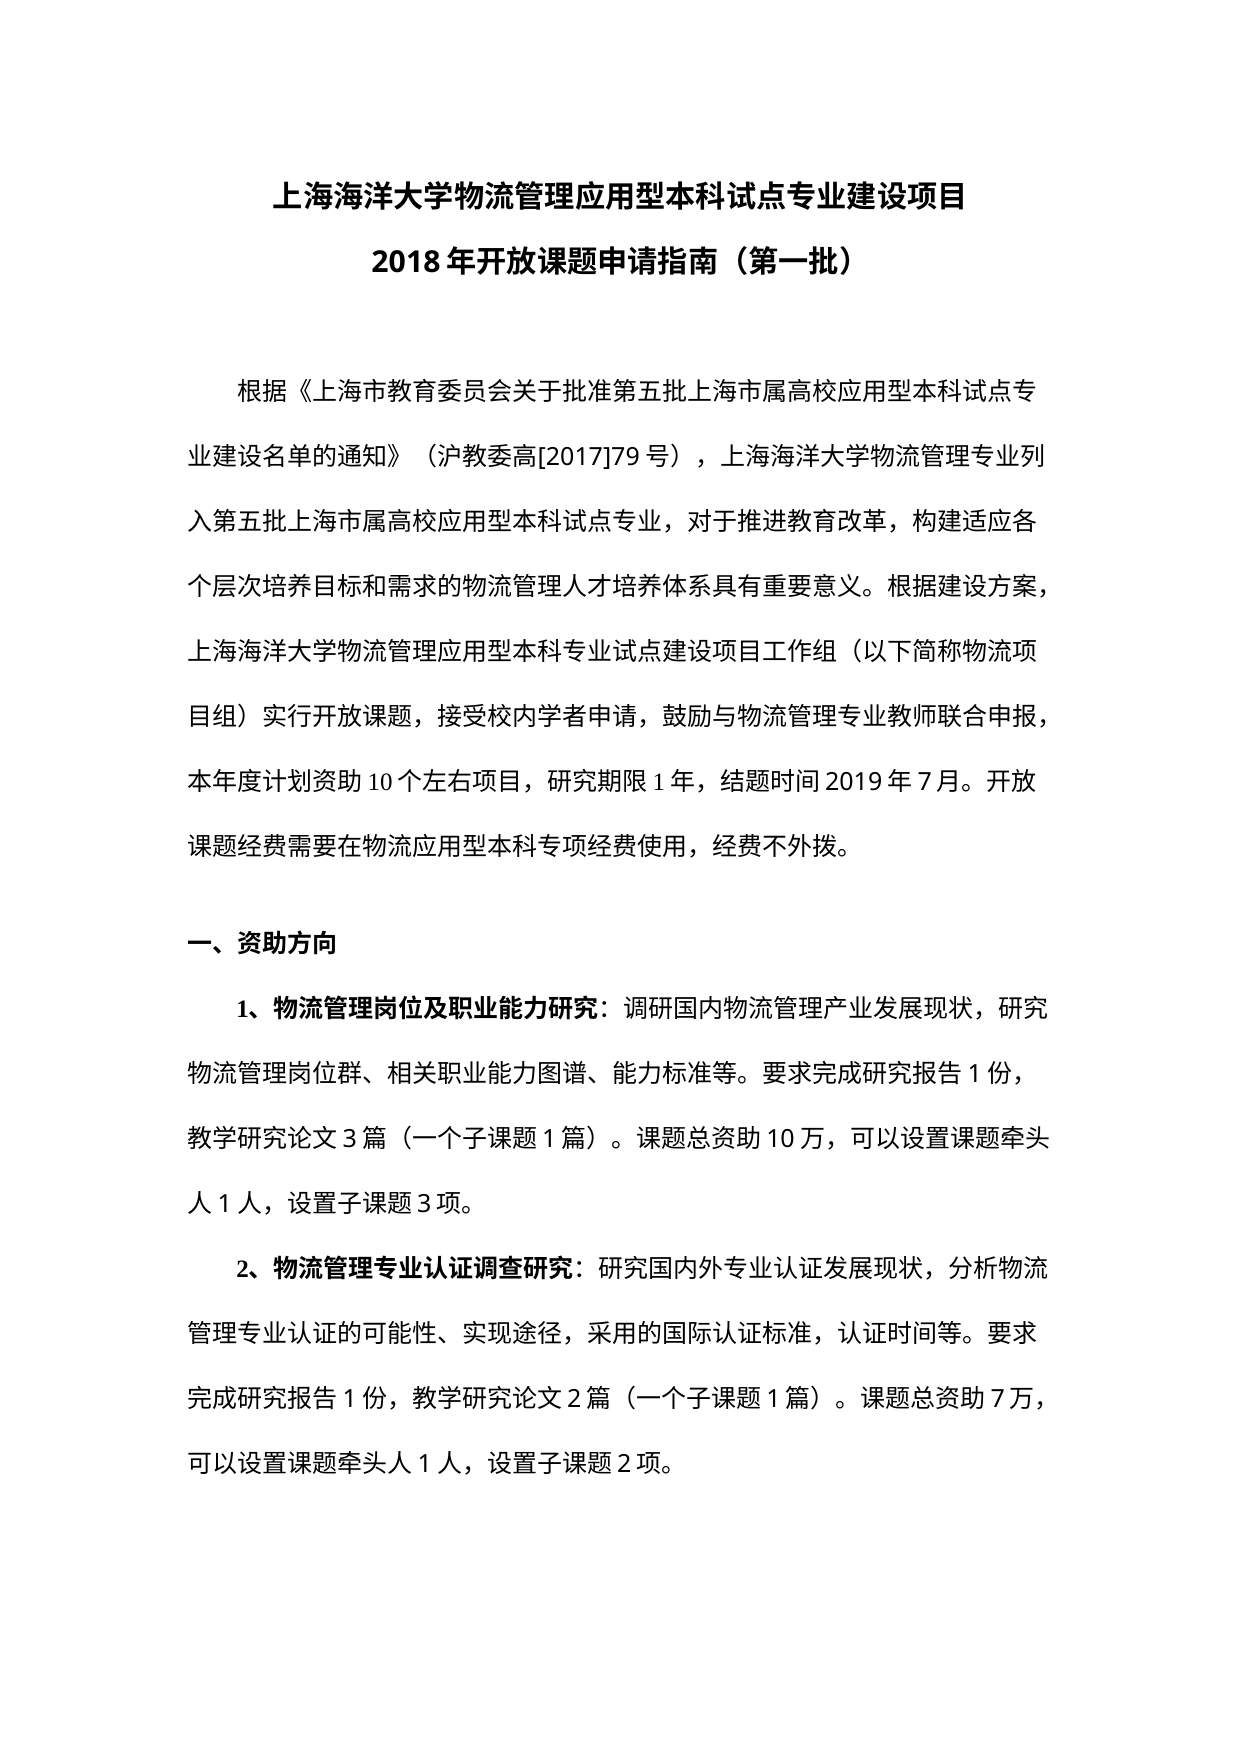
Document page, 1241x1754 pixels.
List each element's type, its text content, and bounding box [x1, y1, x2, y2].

text 2018年开放课题申请指南（第一批） [187, 227, 1053, 292]
text 一、资助方向 [187, 909, 1053, 974]
text 1、物流管理岗位及职业能力研究：调研国内物流管理产业发展现状，研究物流管理岗位群、相关职业能力图谱、能力标准等。要求完成研究报告1份，教学研究论文3篇（一个子课题1篇）。课题总资助10万，可以设置课题牵头人1人，设置子课题3项。 [187, 974, 1053, 1234]
text 上海海洋大学物流管理应用型本科试点专业建设项目 [187, 162, 1053, 227]
text 2、物流管理专业认证调查研究：研究国内外专业认证发展现状，分析物流管理专业认证的可能性、实现途径，采用的国际认证标准，认证时间等。要求完成研究报告1份，教学研究论文2篇（一个子课题1篇）。课题总资助7万，可以设置课题牵头人1人，设置子课题2项。 [187, 1234, 1053, 1494]
text 根据《上海市教育委员会关于批准第五批上海市属高校应用型本科试点专业建设名单的通知》（沪教委高[2017]79号），上海海洋大学物流管理专业列入第五批上海市属高校应用型本科试点专业，对于推进教育改革，构建适应各个层次培养目标和需求的物流管理人才培养体系具有重要意义。根据建设方案，上海海洋大学物流管理应用型本科专业试点建设项目工作组（以下简称物流项目组）实行开放课题，接受校内学者申请，鼓励与物流管理专业教师联合申报，本年度计划资助10个左右项目，研究期限1年，结题时间2019年7月。开放课题经费需要在物流应用型本科专项经费使用，经费不外拨。 [187, 357, 1053, 877]
